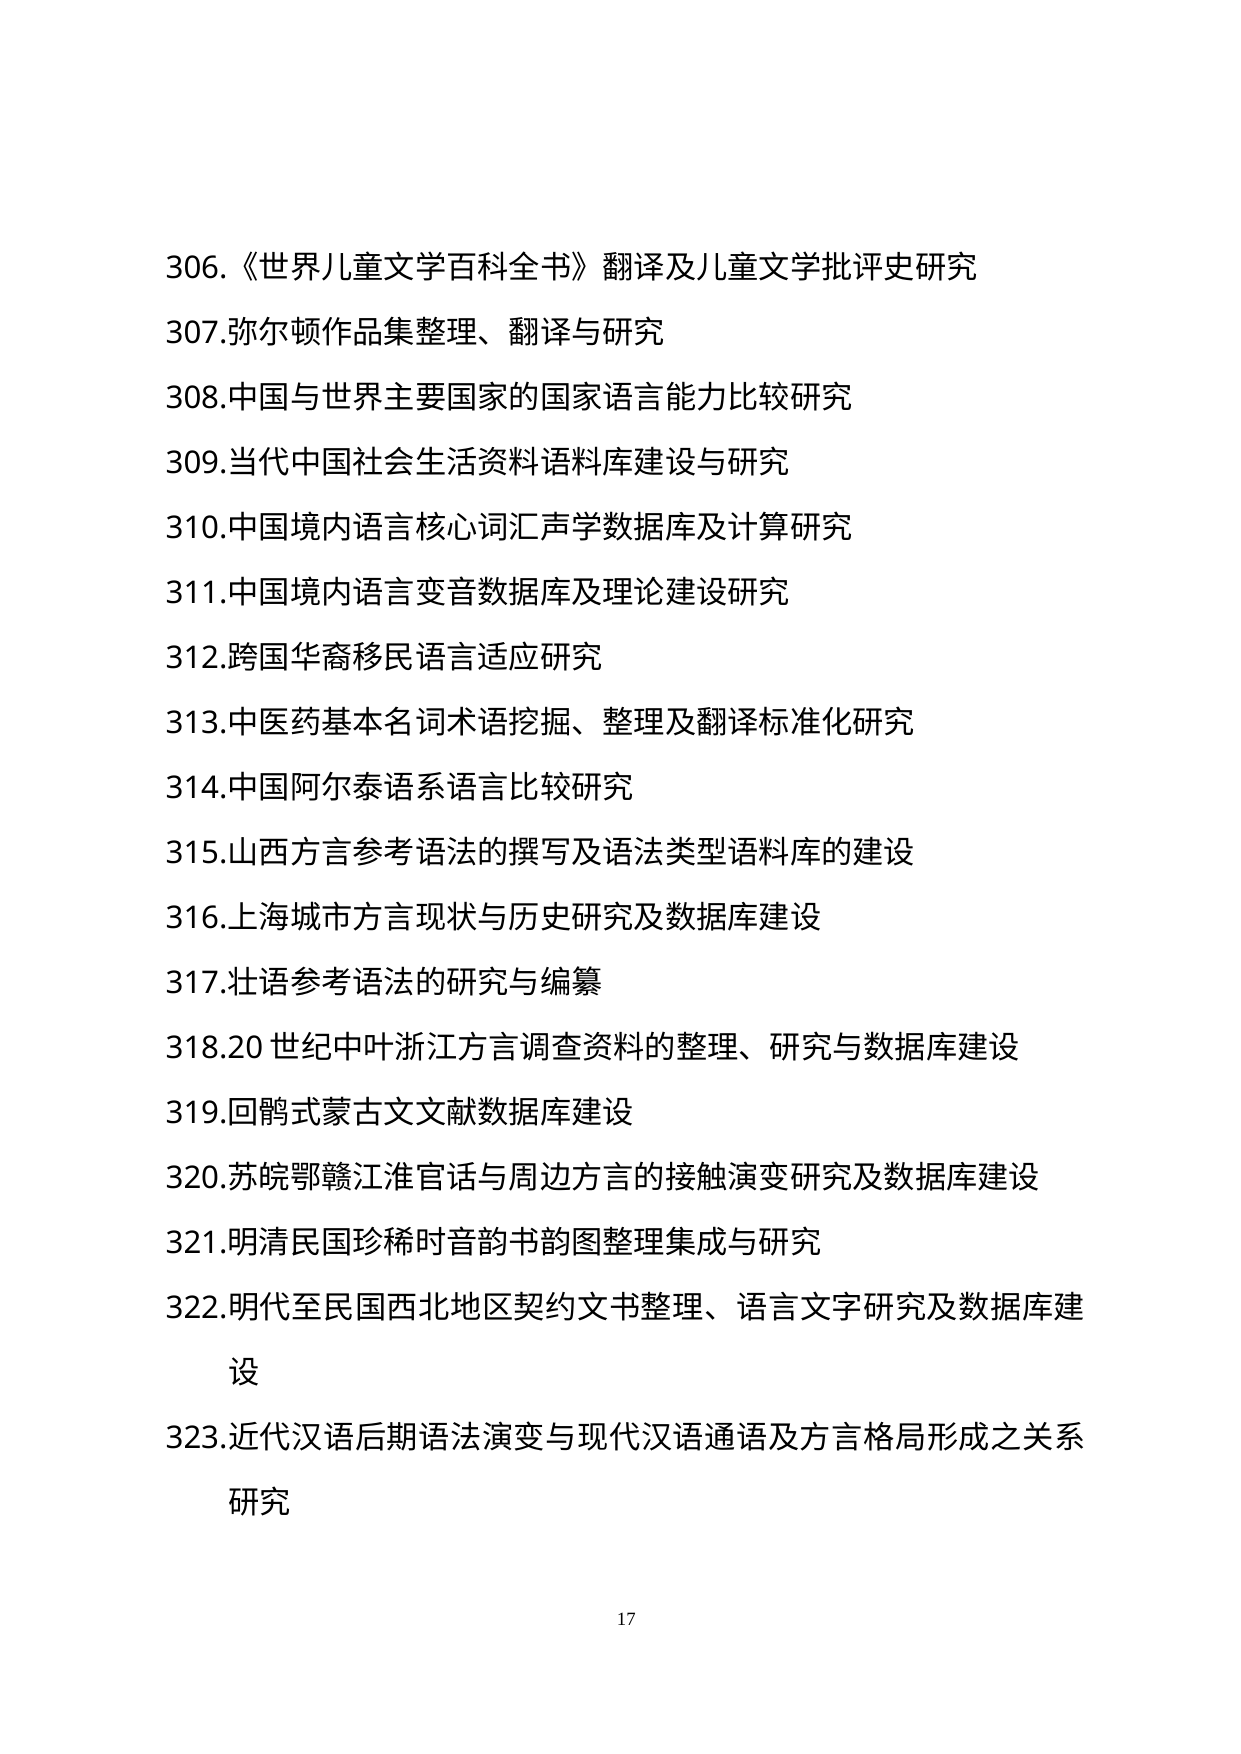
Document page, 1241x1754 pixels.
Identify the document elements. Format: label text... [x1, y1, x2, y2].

text 306.《世界儿童文学百科全书》翻译及儿童文学批评史研究 [165, 233, 1087, 298]
text 307.弥尔顿作品集整理、翻译与研究 [165, 298, 1087, 363]
text 321.明清民国珍稀时音韵书韵图整理集成与研究 [165, 1208, 1087, 1273]
text 317.壮语参考语法的研究与编纂 [165, 948, 1087, 1013]
text 309.当代中国社会生活资料语料库建设与研究 [165, 428, 1087, 493]
text 322.明代至民国西北地区契约文书整理、语言文字研究及数据库建设 [165, 1273, 1087, 1403]
text 308.中国与世界主要国家的国家语言能力比较研究 [165, 363, 1087, 428]
text 320.苏皖鄂赣江淮官话与周边方言的接触演变研究及数据库建设 [165, 1143, 1087, 1208]
text 310.中国境内语言核心词汇声学数据库及计算研究 [165, 493, 1087, 558]
text 311.中国境内语言变音数据库及理论建设研究 [165, 558, 1087, 623]
text 316.上海城市方言现状与历史研究及数据库建设 [165, 883, 1087, 948]
text 323.近代汉语后期语法演变与现代汉语通语及方言格局形成之关系研究 [165, 1403, 1087, 1533]
text 314.中国阿尔泰语系语言比较研究 [165, 753, 1087, 818]
text 315.山西方言参考语法的撰写及语法类型语料库的建设 [165, 818, 1087, 883]
text 318.20世纪中叶浙江方言调查资料的整理、研究与数据库建设 [165, 1013, 1087, 1078]
text 319.回鹘式蒙古文文献数据库建设 [165, 1078, 1087, 1143]
text 312.跨国华裔移民语言适应研究 [165, 623, 1087, 688]
text 313.中医药基本名词术语挖掘、整理及翻译标准化研究 [165, 688, 1087, 753]
